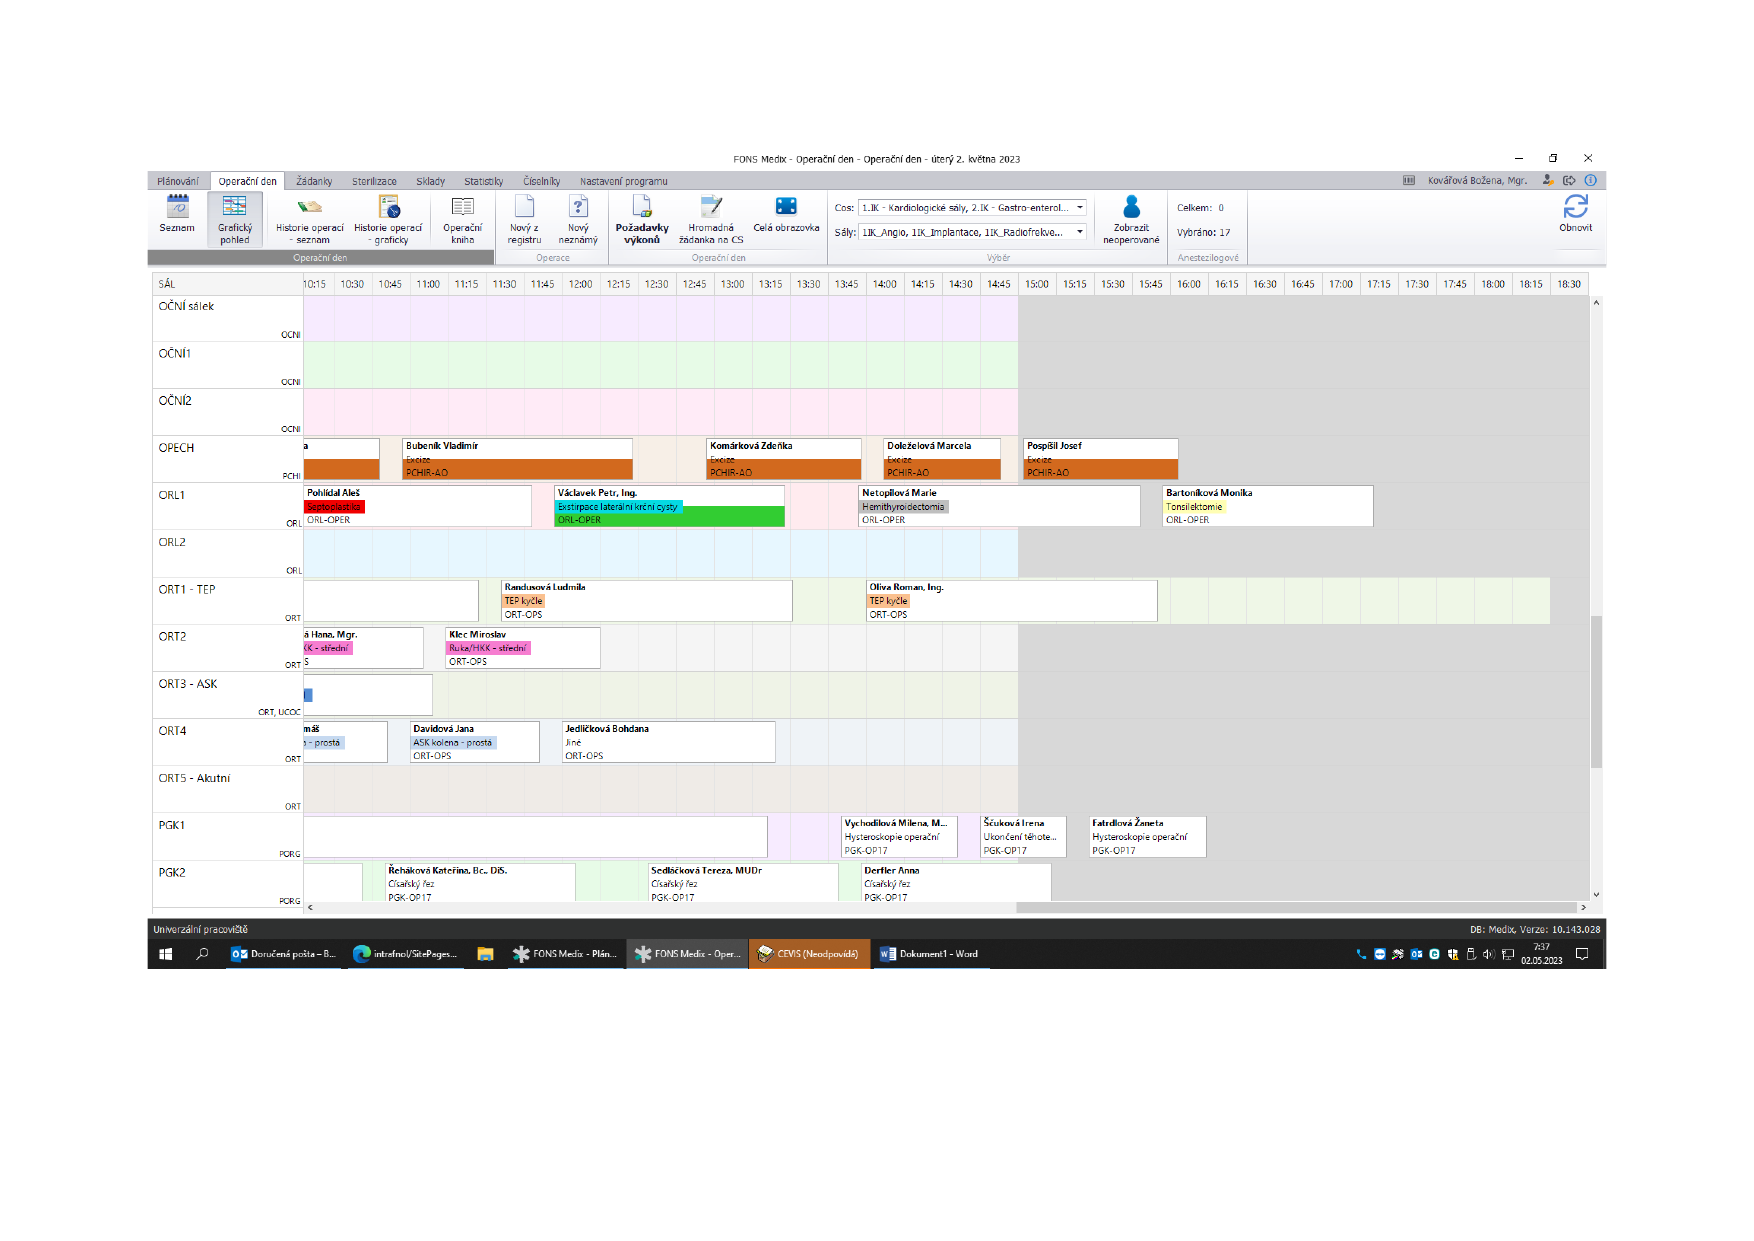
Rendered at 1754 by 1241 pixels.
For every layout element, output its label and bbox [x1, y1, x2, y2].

picture [147, 147, 1607, 969]
